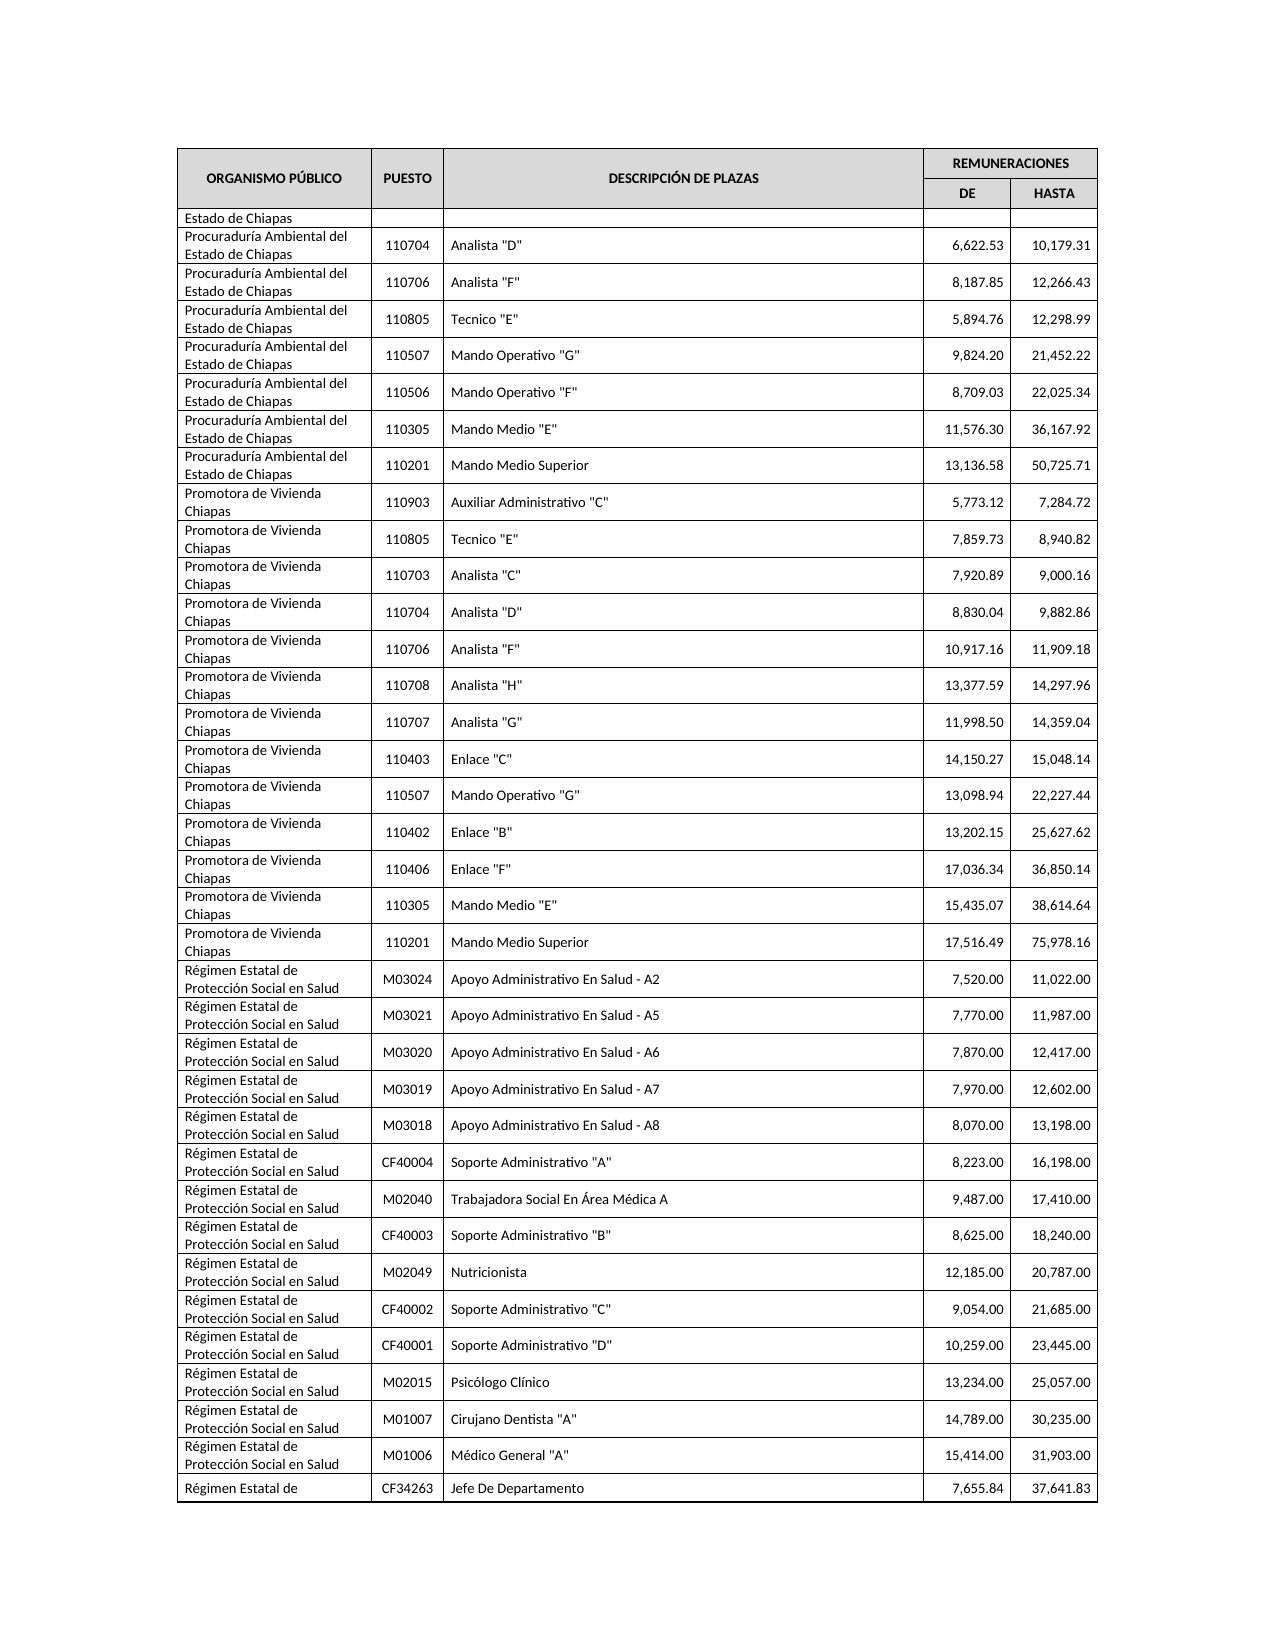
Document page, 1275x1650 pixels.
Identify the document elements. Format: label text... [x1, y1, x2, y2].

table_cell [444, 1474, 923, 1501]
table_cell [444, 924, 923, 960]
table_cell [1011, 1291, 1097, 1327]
table_header REMUNERACIONES [924, 149, 1097, 178]
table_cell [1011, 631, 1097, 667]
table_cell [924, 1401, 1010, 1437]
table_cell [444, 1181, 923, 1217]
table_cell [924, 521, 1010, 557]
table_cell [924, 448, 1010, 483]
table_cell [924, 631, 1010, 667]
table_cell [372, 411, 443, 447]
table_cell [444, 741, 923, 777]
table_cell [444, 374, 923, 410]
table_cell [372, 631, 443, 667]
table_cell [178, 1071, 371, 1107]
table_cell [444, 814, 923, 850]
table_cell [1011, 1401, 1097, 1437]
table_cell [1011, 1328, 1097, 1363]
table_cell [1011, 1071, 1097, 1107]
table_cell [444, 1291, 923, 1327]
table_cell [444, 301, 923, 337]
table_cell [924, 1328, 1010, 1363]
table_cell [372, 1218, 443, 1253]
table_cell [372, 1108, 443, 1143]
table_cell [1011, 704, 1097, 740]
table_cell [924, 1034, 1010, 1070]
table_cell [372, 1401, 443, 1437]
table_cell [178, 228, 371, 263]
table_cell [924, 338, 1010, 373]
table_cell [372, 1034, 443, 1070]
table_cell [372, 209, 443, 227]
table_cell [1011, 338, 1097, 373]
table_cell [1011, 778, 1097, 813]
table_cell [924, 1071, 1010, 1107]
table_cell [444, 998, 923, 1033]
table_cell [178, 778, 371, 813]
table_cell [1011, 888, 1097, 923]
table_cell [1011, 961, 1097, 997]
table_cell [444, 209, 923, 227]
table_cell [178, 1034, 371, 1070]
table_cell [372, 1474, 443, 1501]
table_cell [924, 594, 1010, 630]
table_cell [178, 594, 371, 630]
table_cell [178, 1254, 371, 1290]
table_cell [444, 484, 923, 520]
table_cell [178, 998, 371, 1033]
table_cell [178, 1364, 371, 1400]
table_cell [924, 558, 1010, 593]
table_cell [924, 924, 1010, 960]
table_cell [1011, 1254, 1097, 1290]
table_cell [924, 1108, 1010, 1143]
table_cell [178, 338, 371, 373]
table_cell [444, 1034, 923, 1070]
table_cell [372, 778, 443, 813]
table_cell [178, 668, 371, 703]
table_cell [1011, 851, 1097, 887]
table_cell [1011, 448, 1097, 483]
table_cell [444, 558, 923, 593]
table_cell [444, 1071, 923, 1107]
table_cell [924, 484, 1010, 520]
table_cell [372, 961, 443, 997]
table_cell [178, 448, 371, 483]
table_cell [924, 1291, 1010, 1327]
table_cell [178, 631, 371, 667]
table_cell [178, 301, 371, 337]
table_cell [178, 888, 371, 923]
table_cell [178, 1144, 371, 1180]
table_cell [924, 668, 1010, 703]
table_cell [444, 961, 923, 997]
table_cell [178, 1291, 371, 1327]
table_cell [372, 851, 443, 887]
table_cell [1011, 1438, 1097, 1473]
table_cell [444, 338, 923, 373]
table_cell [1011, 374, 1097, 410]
table_header PUESTO [372, 149, 443, 208]
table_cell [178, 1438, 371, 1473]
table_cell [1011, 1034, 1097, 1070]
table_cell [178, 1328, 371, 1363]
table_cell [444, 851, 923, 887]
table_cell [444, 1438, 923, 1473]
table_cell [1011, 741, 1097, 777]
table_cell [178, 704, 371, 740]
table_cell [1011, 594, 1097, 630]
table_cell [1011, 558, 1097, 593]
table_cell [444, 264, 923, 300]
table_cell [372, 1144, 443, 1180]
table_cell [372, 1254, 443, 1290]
table_header ORGANISMO PÚBLICO [178, 149, 371, 208]
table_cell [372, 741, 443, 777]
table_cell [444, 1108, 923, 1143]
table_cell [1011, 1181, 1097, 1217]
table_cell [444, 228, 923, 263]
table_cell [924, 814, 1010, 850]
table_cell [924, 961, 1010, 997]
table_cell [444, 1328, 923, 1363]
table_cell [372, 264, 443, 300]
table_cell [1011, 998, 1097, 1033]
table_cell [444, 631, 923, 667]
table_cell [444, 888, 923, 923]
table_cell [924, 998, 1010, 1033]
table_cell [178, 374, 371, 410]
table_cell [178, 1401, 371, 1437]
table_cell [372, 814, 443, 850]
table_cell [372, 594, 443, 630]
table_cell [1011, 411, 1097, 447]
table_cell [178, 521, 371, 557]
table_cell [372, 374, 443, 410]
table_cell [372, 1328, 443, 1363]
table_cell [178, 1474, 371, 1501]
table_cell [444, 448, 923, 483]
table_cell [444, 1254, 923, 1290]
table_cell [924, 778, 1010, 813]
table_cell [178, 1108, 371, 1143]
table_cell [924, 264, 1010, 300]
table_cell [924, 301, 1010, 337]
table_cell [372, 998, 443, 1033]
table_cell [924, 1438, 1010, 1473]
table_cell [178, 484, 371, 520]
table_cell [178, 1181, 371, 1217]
table_cell DE [924, 179, 1010, 208]
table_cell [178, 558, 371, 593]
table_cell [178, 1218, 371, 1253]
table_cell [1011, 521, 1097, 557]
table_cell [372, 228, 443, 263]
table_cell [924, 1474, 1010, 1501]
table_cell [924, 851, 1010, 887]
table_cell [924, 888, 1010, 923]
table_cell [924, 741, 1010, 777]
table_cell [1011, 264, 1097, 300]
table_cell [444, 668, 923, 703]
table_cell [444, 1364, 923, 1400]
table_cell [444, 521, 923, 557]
table_header DESCRIPCIÓN DE PLAZAS [444, 149, 923, 208]
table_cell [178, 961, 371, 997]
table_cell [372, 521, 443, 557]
table_cell HASTA [1011, 179, 1097, 208]
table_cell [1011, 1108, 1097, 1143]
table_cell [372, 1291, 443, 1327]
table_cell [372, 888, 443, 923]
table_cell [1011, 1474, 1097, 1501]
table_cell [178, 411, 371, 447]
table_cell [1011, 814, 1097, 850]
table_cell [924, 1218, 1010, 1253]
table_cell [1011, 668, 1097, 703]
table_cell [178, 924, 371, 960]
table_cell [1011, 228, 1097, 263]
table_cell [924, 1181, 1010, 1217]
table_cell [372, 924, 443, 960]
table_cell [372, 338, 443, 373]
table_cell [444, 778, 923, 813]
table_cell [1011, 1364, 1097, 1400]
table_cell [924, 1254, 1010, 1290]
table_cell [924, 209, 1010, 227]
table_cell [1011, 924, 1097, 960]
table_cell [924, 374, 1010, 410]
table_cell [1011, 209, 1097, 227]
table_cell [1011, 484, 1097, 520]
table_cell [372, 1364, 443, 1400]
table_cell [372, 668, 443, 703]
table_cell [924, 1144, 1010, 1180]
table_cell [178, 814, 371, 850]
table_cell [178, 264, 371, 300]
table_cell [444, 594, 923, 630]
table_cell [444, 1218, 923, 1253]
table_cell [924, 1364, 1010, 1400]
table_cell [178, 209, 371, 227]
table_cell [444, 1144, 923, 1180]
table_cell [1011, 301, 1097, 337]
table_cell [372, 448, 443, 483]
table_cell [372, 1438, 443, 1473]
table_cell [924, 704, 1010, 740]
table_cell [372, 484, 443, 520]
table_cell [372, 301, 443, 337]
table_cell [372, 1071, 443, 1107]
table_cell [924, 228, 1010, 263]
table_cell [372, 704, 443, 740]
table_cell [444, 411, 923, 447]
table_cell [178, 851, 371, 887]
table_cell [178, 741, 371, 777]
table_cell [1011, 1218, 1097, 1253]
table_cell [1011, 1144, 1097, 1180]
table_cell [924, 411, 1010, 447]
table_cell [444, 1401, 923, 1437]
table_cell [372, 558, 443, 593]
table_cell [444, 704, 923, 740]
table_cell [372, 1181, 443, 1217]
